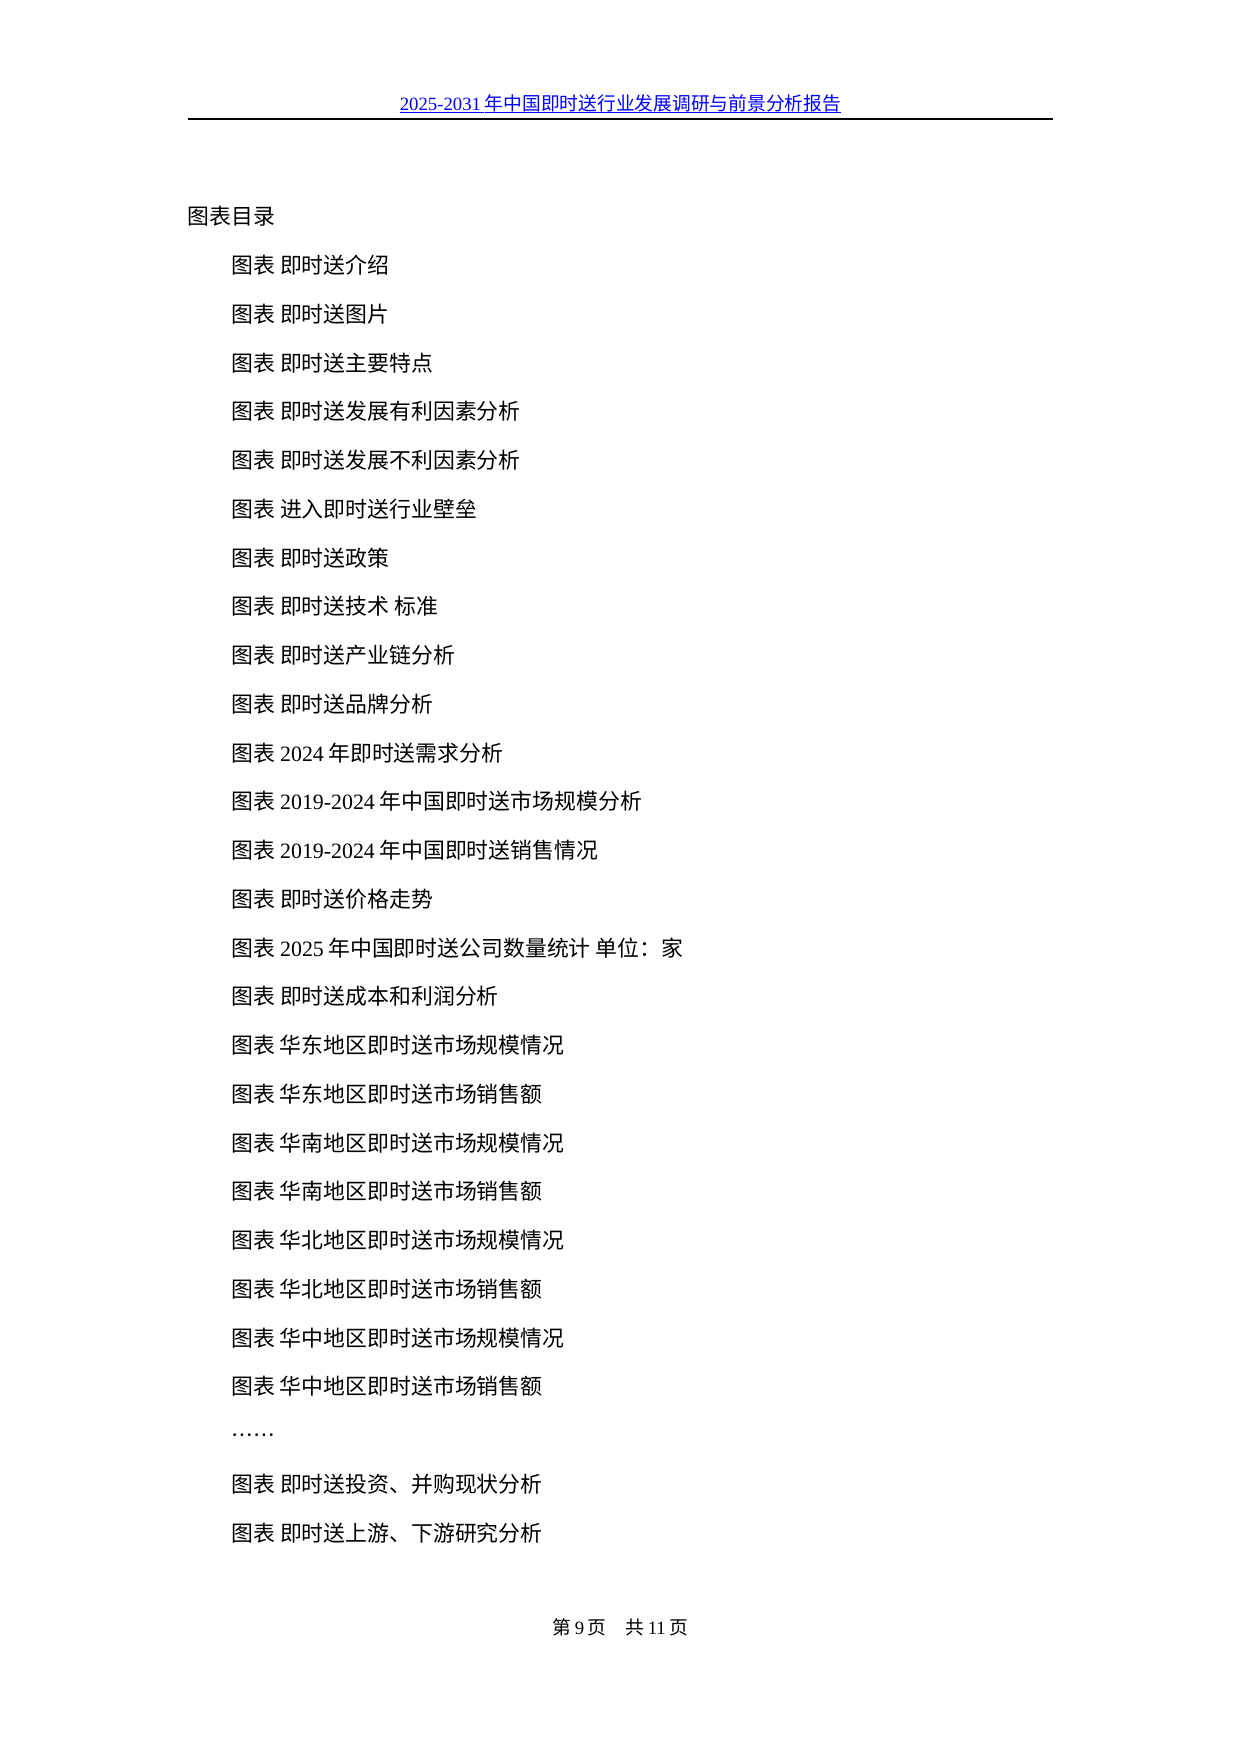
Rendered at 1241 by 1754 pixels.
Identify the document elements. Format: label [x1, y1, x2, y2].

text [187, 150, 1053, 1548]
